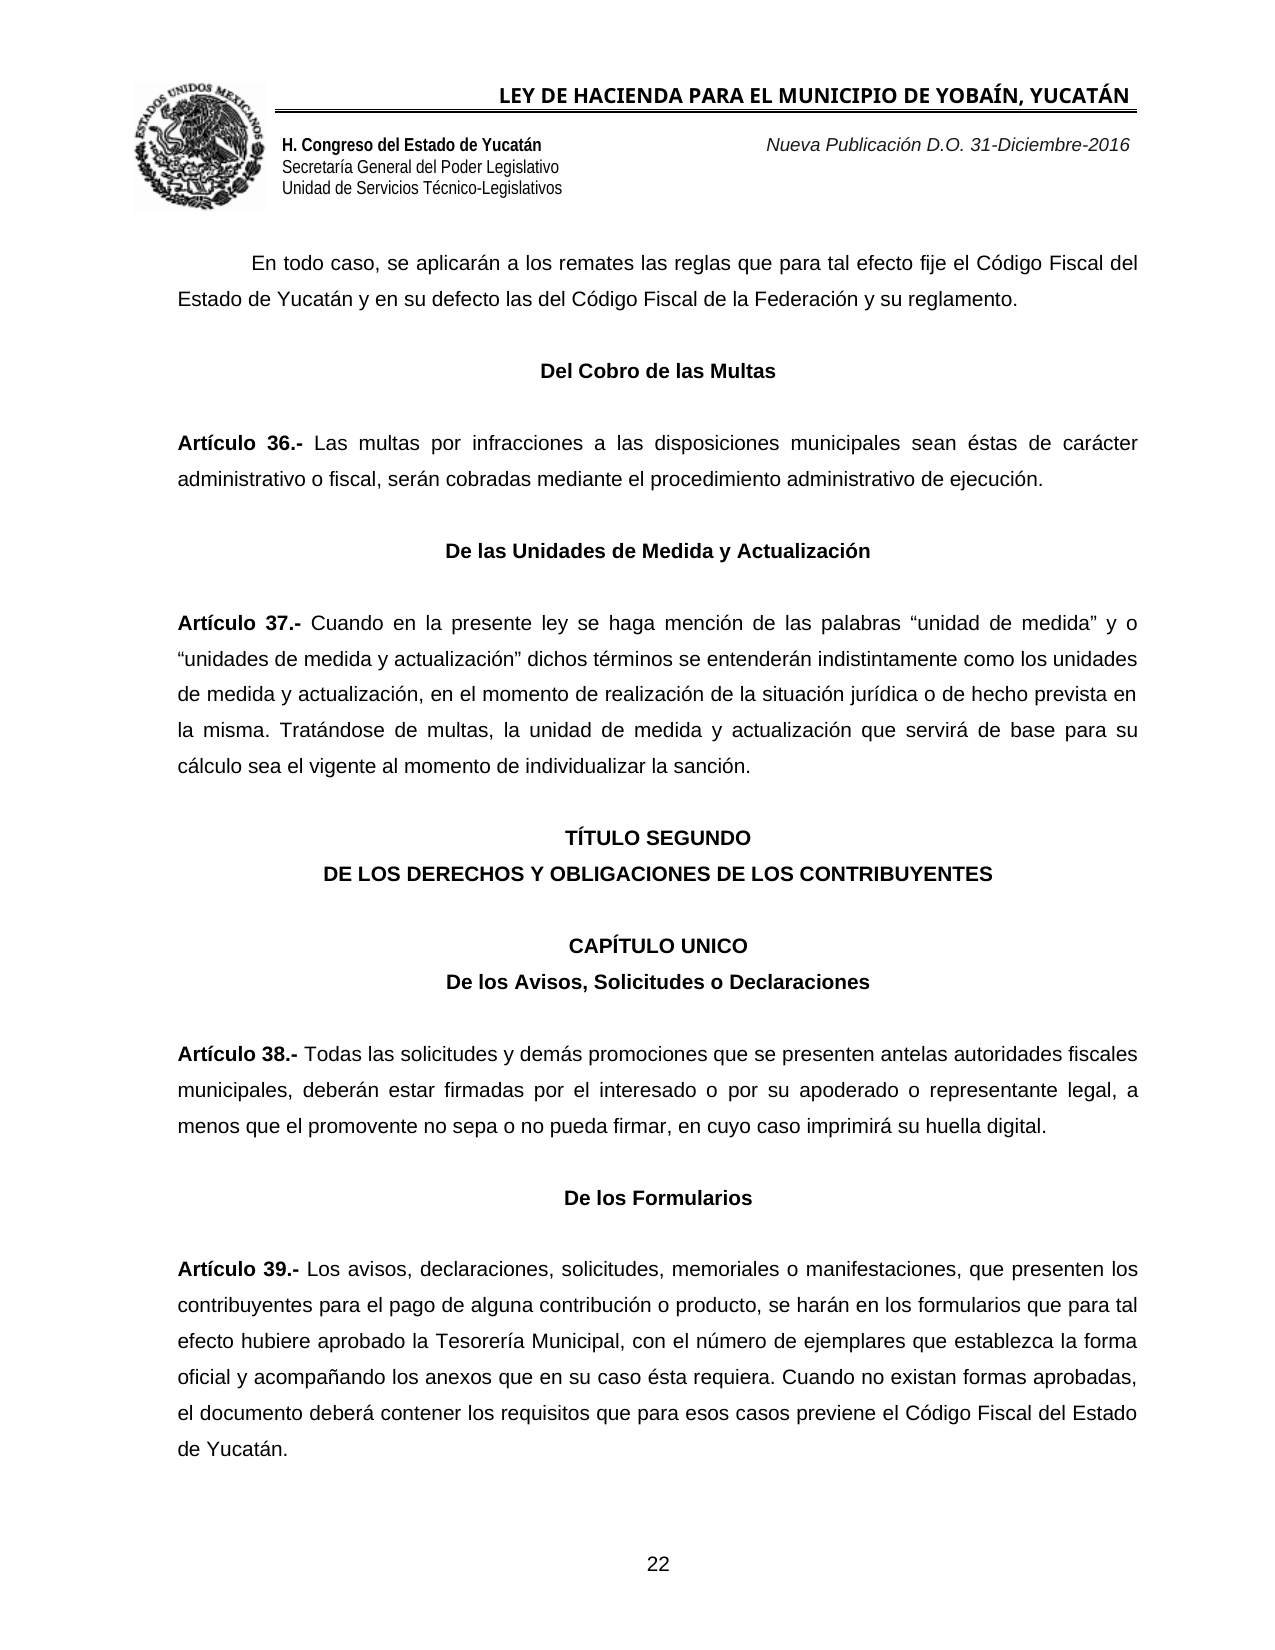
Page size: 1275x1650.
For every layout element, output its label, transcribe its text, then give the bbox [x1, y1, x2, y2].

text Del Cobro de las Multas [177, 359, 1139, 383]
text De las Unidades de Medida y Actualización [177, 538, 1139, 562]
text De los Formularios [177, 1185, 1139, 1209]
text Artículo 38.- Todas las solicitudes y demás promociones que se presenten antelas autoridades fiscales municipales, deberán estar firmadas por el interesado o por su apoderado o representante legal, a menos que el promovente no sepa o no pueda firmar, en cuyo caso imprimirá su huella digital. [177, 1042, 1139, 1137]
text De los Avisos, Solicitudes o Declaraciones [177, 970, 1139, 994]
text CAPÍTULO UNICO [177, 934, 1139, 958]
text Artículo 39.- Los avisos, declaraciones, solicitudes, memoriales o manifestaciones, que presenten los contribuyentes para el pago de alguna contribución o producto, se harán en los formularios que para tal efecto hubiere aprobado la Tesorería Municipal, con el número de ejemplares que establezca la forma oficial y acompañando los anexos que en su caso ésta requiera. Cuando no existan formas aprobadas, el documento deberá contener los requisitos que para esos casos previene el Código Fiscal del Estado de Yucatán. [177, 1257, 1139, 1461]
text Artículo 37.- Cuando en la presente ley se haga mención de las palabras “unidad de medida” y o “unidades de medida y actualización” dichos términos se entenderán indistintamente como los unidades de medida y actualización, en el momento de realización de la situación jurídica o de hecho prevista en la misma. Tratándose de multas, la unidad de medida y actualización que servirá de base para su cálculo sea el vigente al momento de individualizar la sanción. [177, 610, 1139, 778]
text Artículo 36.- Las multas por infracciones a las disposiciones municipales sean éstas de carácter administrativo o fiscal, serán cobradas mediante el procedimiento administrativo de ejecución. [177, 431, 1139, 491]
text En todo caso, se aplicarán a los remates las reglas que para tal efecto fije el Código Fiscal del Estado de Yucatán y en su defecto las del Código Fiscal de la Federación y su reglamento. [177, 251, 1139, 311]
text DE LOS DERECHOS Y OBLIGACIONES DE LOS CONTRIBUYENTES [177, 862, 1139, 886]
text TÍTULO SEGUNDO [177, 826, 1139, 850]
